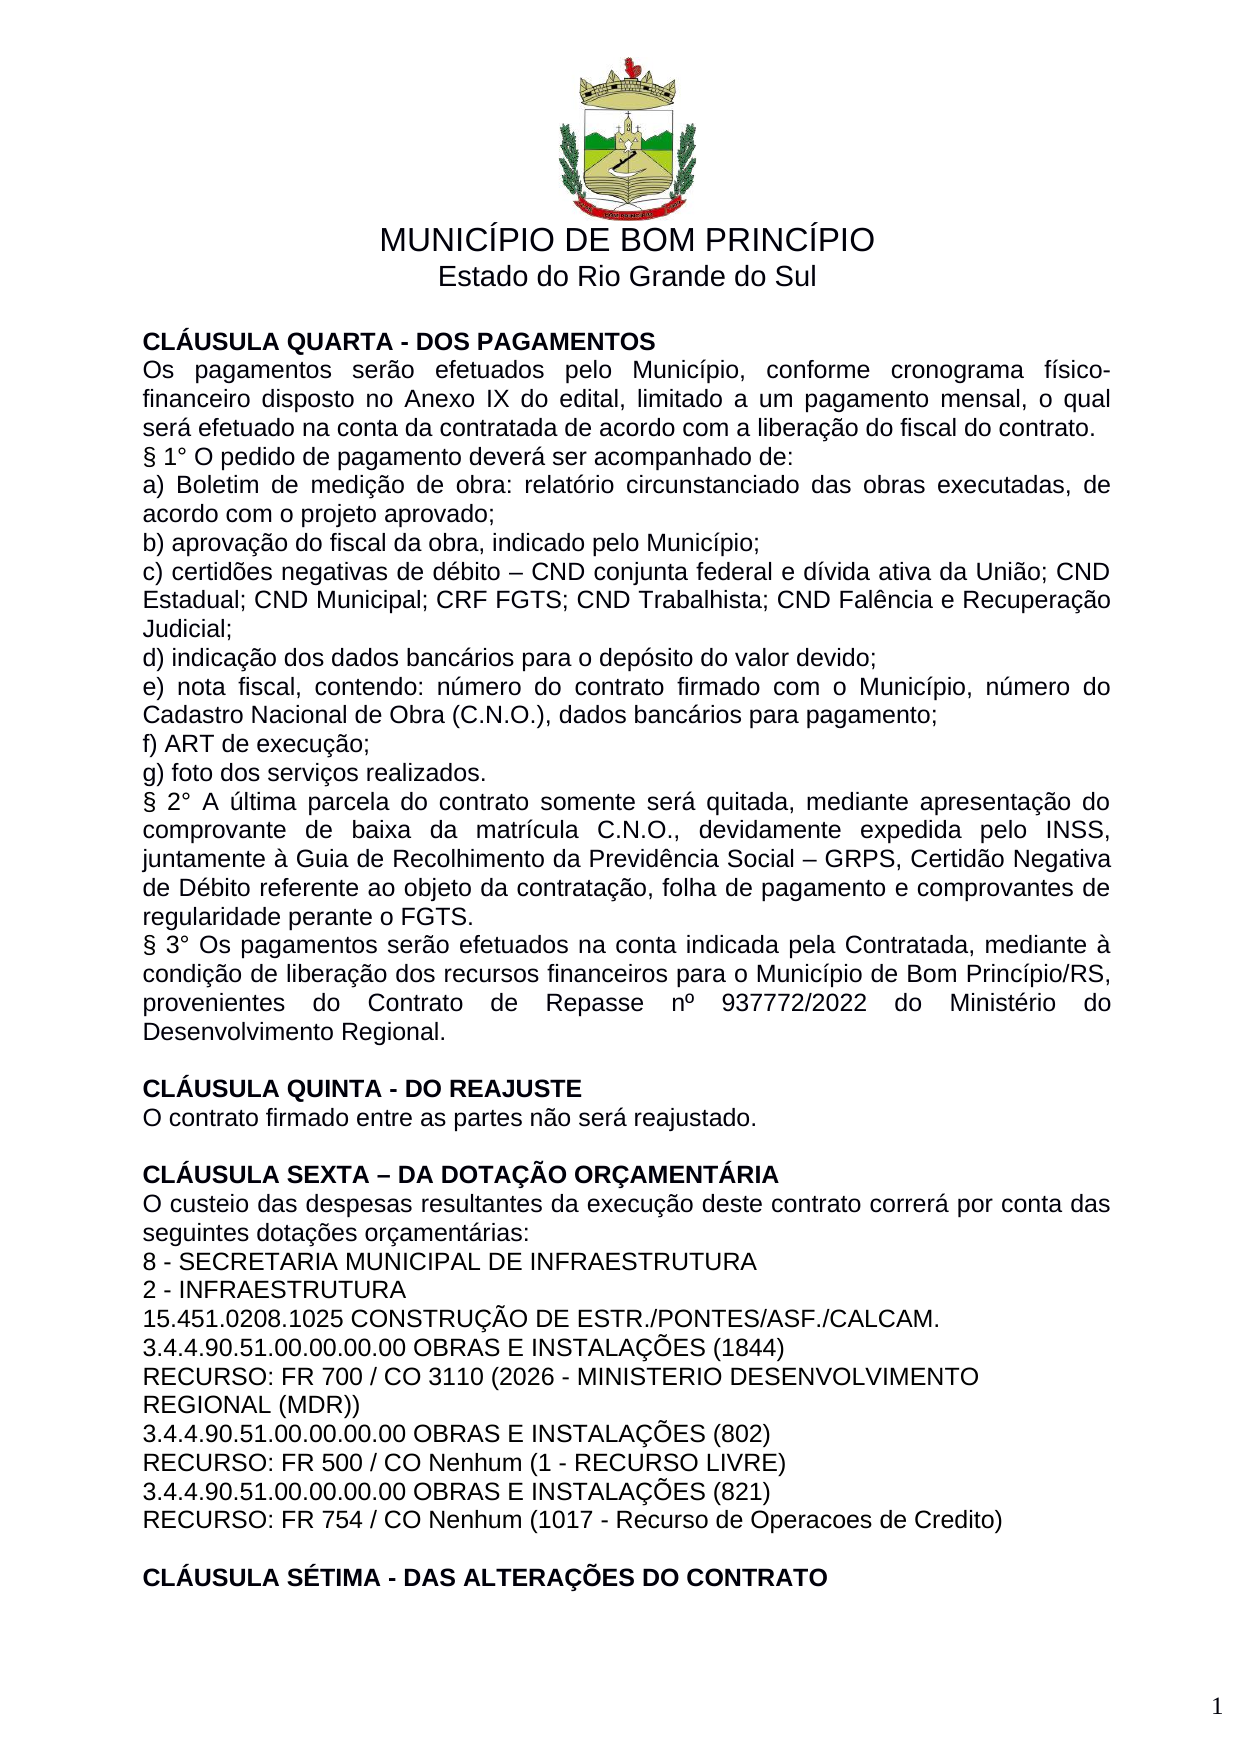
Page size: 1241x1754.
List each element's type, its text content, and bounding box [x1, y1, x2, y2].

subtitle CLÁUSULA SEXTA – DA DOTAÇÃO ORÇAMENTÁRIA [142, 1160, 1112, 1189]
text 3.4.4.90.51.00.00.00.00 OBRAS E INSTALAÇÕES (1844) [142, 1333, 1112, 1362]
text f) ART de execução; [142, 729, 1112, 758]
text 8 - SECRETARIA MUNICIPAL DE INFRAESTRUTURA 2 - INFRAESTRUTURA [142, 1247, 1112, 1304]
text b) aprovação do fiscal da obra, indicado pelo Município; [142, 528, 1112, 557]
text RECURSO: FR 700 / CO 3110 (2026 - MINISTERIO DESENVOLVIMENTO REGIONAL (MDR)) [142, 1362, 1112, 1419]
text Os pagamentos serão efetuados pelo Município, conforme cronograma físico-financeiro disposto no Anexo IX do edital, limitado a um pagamento mensal, o qual será efetuado na conta da contratada de acordo com a liberação do fiscal do contrato. [142, 355, 1112, 442]
text a) Boletim de medição de obra: relatório circunstanciado das obras executadas, de acordo com o projeto aprovado; [142, 470, 1112, 528]
text CLÁUSULA SÉTIMA - DAS ALTERAÇÕES DO CONTRATO [142, 1563, 1112, 1592]
text RECURSO: FR 500 / CO Nenhum (1 - RECURSO LIVRE) [142, 1448, 1112, 1477]
text § 1° O pedido de pagamento deverá ser acompanhado de: [142, 442, 1112, 470]
text RECURSO: FR 754 / CO Nenhum (1017 - Recurso de Operacoes de Credito) [142, 1505, 1112, 1534]
text d) indicação dos dados bancários para o depósito do valor devido; [142, 643, 1112, 672]
text g) foto dos serviços realizados. [142, 758, 1112, 787]
text CLÁUSULA QUARTA - DOS PAGAMENTOS [142, 327, 1112, 355]
text O custeio das despesas resultantes da execução deste contrato correrá por conta das seguintes dotações orçamentárias: [142, 1189, 1112, 1247]
text 3.4.4.90.51.00.00.00.00 OBRAS E INSTALAÇÕES (802) [142, 1419, 1112, 1448]
picture [558, 57, 697, 221]
text O contrato firmado entre as partes não será reajustado. [142, 1103, 1112, 1132]
text § 3° Os pagamentos serão efetuados na conta indicada pela Contratada, mediante à condição de liberação dos recursos financeiros para o Município de Bom Princípio/RS, provenientes do Contrato de Repasse nº 937772/2022 do Ministério do Desenvolvimento Regional. [142, 930, 1112, 1045]
text § 2° A última parcela do contrato somente será quitada, mediante apresentação do comprovante de baixa da matrícula C.N.O., devidamente expedida pelo INSS, juntamente à Guia de Recolhimento da Previdência Social – GRPS, Certidão Negativa de Débito referente ao objeto da contratação, folha de pagamento e comprovantes de regularidade perante o FGTS. [142, 787, 1112, 930]
text CLÁUSULA QUINTA - DO REAJUSTE [142, 1074, 1112, 1103]
text 3.4.4.90.51.00.00.00.00 OBRAS E INSTALAÇÕES (821) [142, 1477, 1112, 1505]
text 15.451.0208.1025 CONSTRUÇÃO DE ESTR./PONTES/ASF./CALCAM. [142, 1304, 1112, 1333]
text e) nota fiscal, contendo: número do contrato firmado com o Município, número do Cadastro Nacional de Obra (C.N.O.), dados bancários para pagamento; [142, 672, 1112, 729]
text c) certidões negativas de débito – CND conjunta federal e dívida ativa da União; CND Estadual; CND Municipal; CRF FGTS; CND Trabalhista; CND Falência e Recuperação Judicial; [142, 557, 1112, 643]
